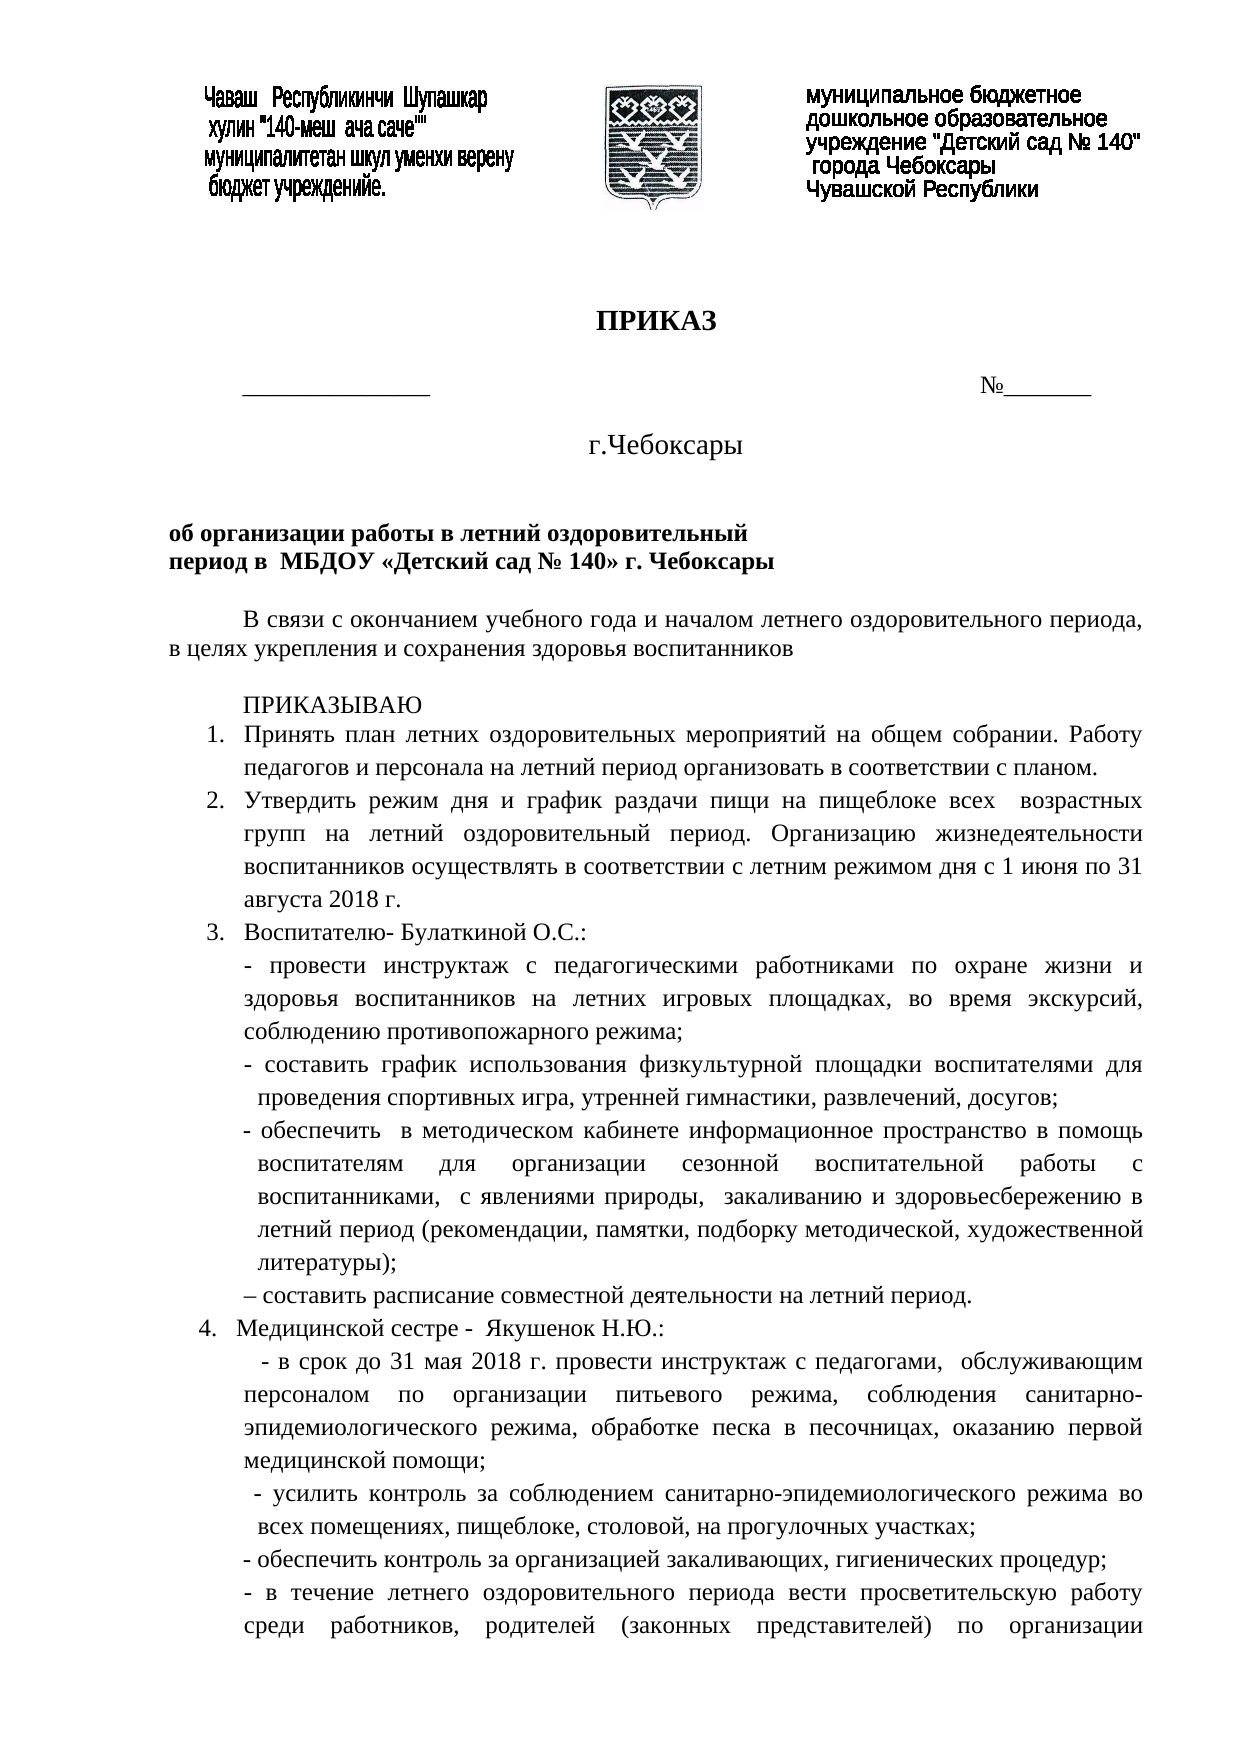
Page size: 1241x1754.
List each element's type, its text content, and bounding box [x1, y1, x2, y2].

picture [603, 84, 704, 210]
list - усилить контроль за соблюдением санитарно-эпидемиологического режима во всех помещениях, пищеблоке, столовой, на прогулочных участках; [243, 1478, 1144, 1540]
list – составить расписание совместной деятельности на летний период. [244, 1280, 1144, 1309]
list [244, 1577, 1144, 1639]
list - в срок до 31 мая 2018 г. провести инструктаж с педагогами, обслуживающим персоналом по организации питьевого режима, соблюдения санитарно-эпидемиологического режима, обработке песка в песочницах, оказанию первой медицинской помощи; [198, 1346, 1144, 1474]
text период в МБДОУ «Детский сад № 140» г. Чебоксары [169, 546, 1144, 575]
list Воспитателю- Булаткиной О.С.: [206, 917, 1144, 946]
list - составить график использования физкультурной площадки воспитателями для проведения спортивных игра, утренней гимнастики, развлечений, досугов; [244, 1049, 1144, 1111]
list Утвердить режим дня и график раздачи пищи на пищеблоке всех возрастных групп на летний оздоровительный период. Организацию жизнедеятельности воспитанников осуществлять в соответствии с летним режимом дня с 1 июня по 31 августа 2018 г. [206, 785, 1144, 913]
text ПРИКАЗЫВАЮ [169, 690, 1144, 719]
list - обеспечить в методическом кабинете информационное пространство в помощь воспитателям для организации сезонной воспитательной работы с воспитанниками, с явлениями природы, закаливанию и здоровьесбережению в летний период (рекомендации, памятки, подборку методической, художественной литературы); [243, 1115, 1144, 1276]
text _______________ №_______ [242, 370, 1144, 399]
list - обеспечить контроль за организацией закаливающих, гигиенических процедур; [243, 1544, 1144, 1573]
text г.Чебоксары [187, 427, 1144, 461]
text об организации работы в летний оздоровительный [169, 518, 1144, 546]
list 4. Медицинской сестре - Якушенок Н.Ю.: [198, 1313, 1144, 1342]
text ПРИКАЗ [169, 303, 1144, 336]
text В связи с окончанием учебного года и началом летнего оздоровительного периода, в целях укрепления и сохранения здоровья воспитанников [169, 604, 1144, 661]
table_header [164, 85, 1148, 274]
list - провести инструктаж с педагогическими работниками по охране жизни и здоровья воспитанников на летних игровых площадках, во время экскурсий, соблюдению противопожарного режима; [244, 950, 1144, 1045]
list Принять план летних оздоровительных мероприятий на общем собрании. Работу педагогов и персонала на летний период организовать в соответствии с планом. [206, 719, 1144, 781]
